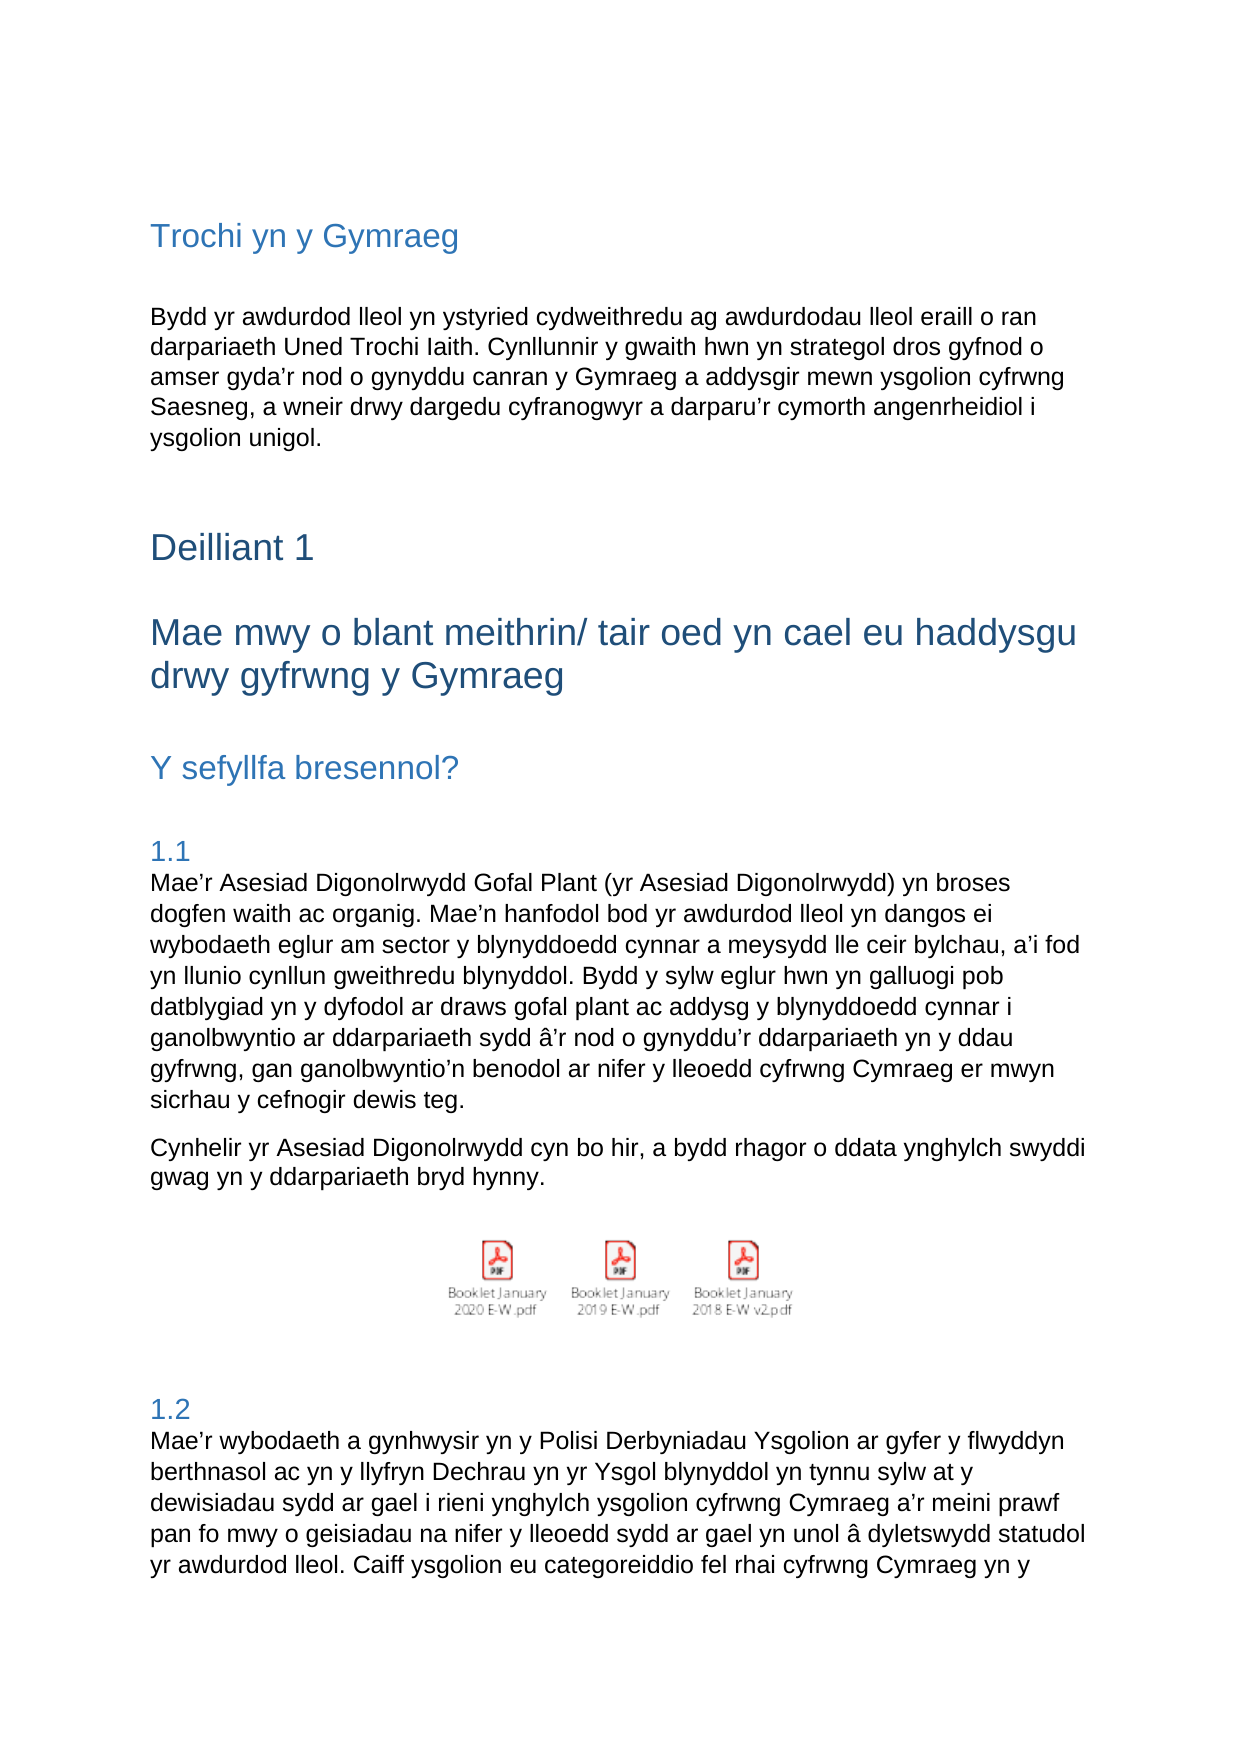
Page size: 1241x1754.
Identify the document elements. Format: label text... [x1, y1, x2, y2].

subtitle Deilliant 1 [150, 525, 1090, 568]
text Cynhelir yr Asesiad Digonolrwydd cyn bo hir, a bydd rhagor o ddata ynghylch swyddi gwag yn y ddarpariaeth bryd hynny. [150, 1133, 1090, 1190]
text Bydd yr awdurdod lleol yn ystyried cydweithredu ag awdurdodau lleol eraill o ran darpariaeth Uned Trochi Iaith. Cynllunnir y gwaith hwn yn strategol dros gyfnod o amser gyda’r nod o gynyddu canran y Gymraeg a addysgir mewn ysgolion cyfrwng Saesneg, a wneir drwy dargedu cyfranogwyr a darparu’r cymorth angenrheidiol i ysgolion unigol. [150, 302, 1090, 451]
subtitle 1.1 [150, 834, 1090, 868]
text Mae’r Asesiad Digonolrwydd Gofal Plant (yr Asesiad Digonolrwydd) yn broses dogfen waith ac organig. Mae’n hanfodol bod yr awdurdod lleol yn dangos ei wybodaeth eglur am sector y blynyddoedd cynnar a meysydd lle ceir bylchau, a’i fod yn llunio cynllun gweithredu blynyddol. Bydd y sylw eglur hwn yn galluogi pob datblygiad yn y dyfodol ar draws gofal plant ac addysg y blynyddoedd cynnar i ganolbwyntio ar ddarpariaeth sydd â’r nod o gynyddu’r ddarpariaeth yn y ddau gyfrwng, gan ganolbwyntio’n benodol ar nifer y lleoedd cyfrwng Cymraeg er mwyn sicrhau y cefnogir dewis teg. [150, 868, 1090, 1114]
subtitle 1.2 [150, 1392, 1090, 1426]
subtitle Trochi yn y Gymraeg [150, 216, 1090, 254]
subtitle Y sefyllfa bresennol? [150, 748, 1090, 787]
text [150, 1426, 1090, 1579]
subtitle Mae mwy o blant meithrin/ tair oed yn cael eu haddysgu drwy gyfrwng y Gymraeg [150, 610, 1090, 696]
